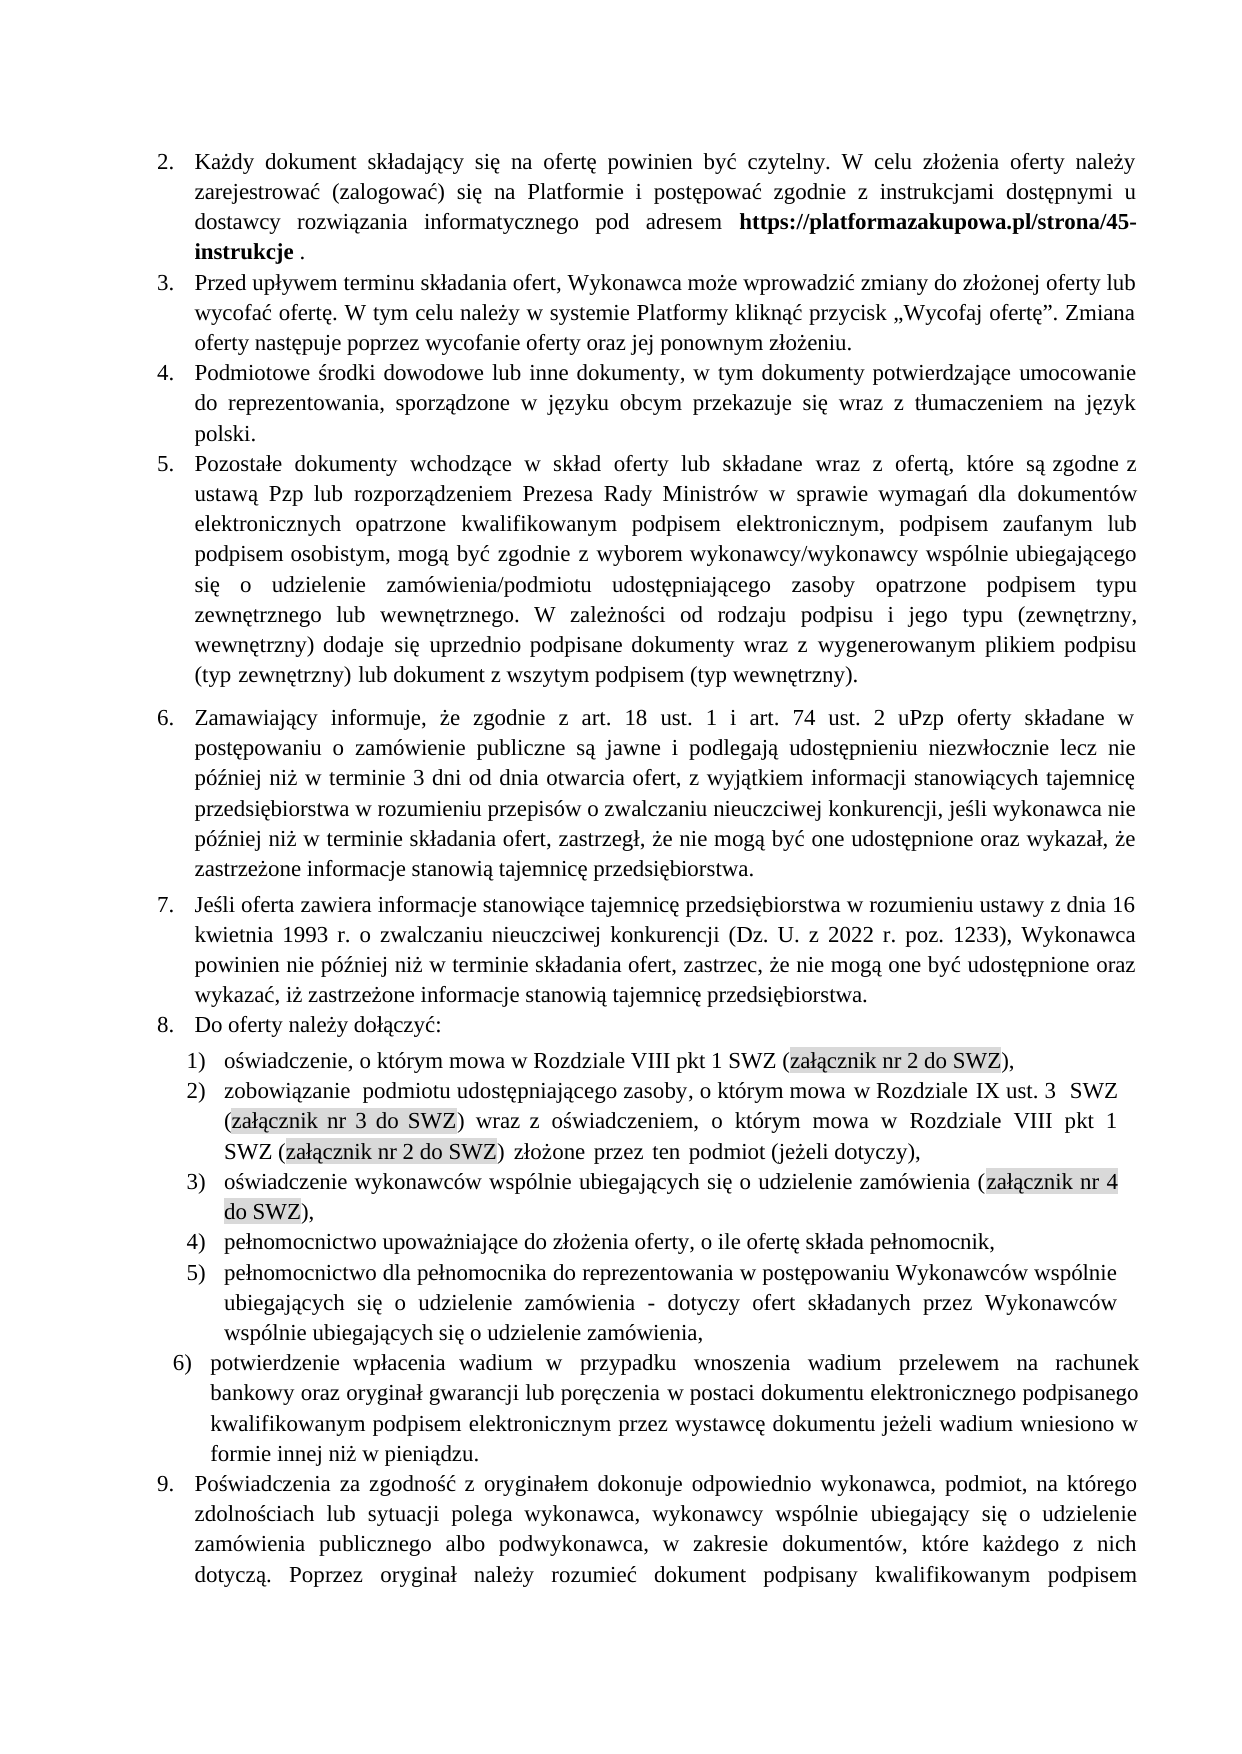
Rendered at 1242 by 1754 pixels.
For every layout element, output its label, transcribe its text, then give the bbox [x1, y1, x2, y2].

list Podmiotowe środki dowodowe lub inne dokumenty, w tym dokumenty potwierdzające umocowanie do reprezentowania, sporządzone w języku obcym przekazuje się wraz z tłumaczeniem na język polski. [157, 359, 1137, 446]
list Przed upływem terminu składania ofert, Wykonawca może wprowadzić zmiany do złożonej oferty lub wycofać ofertę. W tym celu należy w systemie Platformy kliknąć przycisk „Wycofaj ofertę”. Zmiana oferty następuje poprzez wycofanie oferty oraz jej ponownym złożeniu. [157, 268, 1137, 355]
list zobowiązanie podmiotu udostępniającego zasoby, o którym mowa w Rozdziale IX ust. 3 SWZ (załącznik nr 3 do SWZ) wraz z oświadczeniem, o którym mowa w Rozdziale VIII pkt 1 SWZ (załącznik nr 2 do SWZ) złożone przez ten podmiot (jeżeli dotyczy), [186, 1077, 1118, 1164]
list Każdy dokument składający się na ofertę powinien być czytelny. W celu złożenia oferty należy zarejestrować (zalogować) się na Platformie i postępować zgodnie z instrukcjami dostępnymi u dostawcy rozwiązania informatycznego pod adresem https://platformazakupowa.pl/strona/45- instrukcje . [157, 148, 1137, 265]
list Jeśli oferta zawiera informacje stanowiące tajemnicę przedsiębiorstwa w rozumieniu ustawy z dnia 16 kwietnia 1993 r. o zwalczaniu nieuczciwej konkurencji (Dz. U. z 2022 r. poz. 1233), Wykonawca powinien nie później niż w terminie składania ofert, zastrzec, że nie mogą one być udostępnione oraz wykazać, iż zastrzeżone informacje stanowią tajemnicę przedsiębiorstwa. [157, 891, 1137, 1008]
list Pozostałe dokumenty wchodzące w skład oferty lub składane wraz z ofertą, które są zgodne z ustawą Pzp lub rozporządzeniem Prezesa Rady Ministrów w sprawie wymagań dla dokumentów elektronicznych opatrzone kwalifikowanym podpisem elektronicznym, podpisem zaufanym lub podpisem osobistym, mogą być zgodnie z wyborem wykonawcy/wykonawcy wspólnie ubiegającego się o udzielenie zamówienia/podmiotu udostępniającego zasoby opatrzone podpisem typu zewnętrznego lub wewnętrznego. W zależności od rodzaju podpisu i jego typu (zewnętrzny, wewnętrzny) dodaje się uprzednio podpisane dokumenty wraz z wygenerowanym plikiem podpisu (typ zewnętrzny) lub dokument z wszytym podpisem (typ wewnętrzny). [157, 450, 1137, 688]
list Do oferty należy dołączyć: [157, 1011, 1137, 1038]
list potwierdzenie wpłacenia wadium w przypadku wnoszenia wadium przelewem na rachunek bankowy oraz oryginał gwarancji lub poręczenia w postaci dokumentu elektronicznego podpisanego kwalifikowanym podpisem elektronicznym przez wystawcę dokumentu jeżeli wadium wniesiono w formie innej niż w pieniądzu. [173, 1349, 1139, 1466]
list Zamawiający informuje, że zgodnie z art. 18 ust. 1 i art. 74 ust. 2 uPzp oferty składane w postępowaniu o zamówienie publiczne są jawne i podlegają udostępnieniu niezwłocznie lecz nie później niż w terminie 3 dni od dnia otwarcia ofert, z wyjątkiem informacji stanowiących tajemnicę przedsiębiorstwa w rozumieniu przepisów o zwalczaniu nieuczciwej konkurencji, jeśli wykonawca nie później niż w terminie składania ofert, zastrzegł, że nie mogą być one udostępnione oraz wykazał, że zastrzeżone informacje stanowią tajemnicę przedsiębiorstwa. [157, 704, 1137, 881]
list oświadczenie, o którym mowa w Rozdziale VIII pkt 1 SWZ (załącznik nr 2 do SWZ), [186, 1047, 790, 1073]
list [157, 1470, 1137, 1587]
list oświadczenie wykonawców wspólnie ubiegających się o udzielenie zamówienia (załącznik nr 4 do SWZ), [186, 1168, 1118, 1224]
list pełnomocnictwo dla pełnomocnika do reprezentowania w postępowaniu Wykonawców wspólnie ubiegających się o udzielenie zamówienia - dotyczy ofert składanych przez Wykonawców wspólnie ubiegających się o udzielenie zamówienia, [186, 1258, 1118, 1345]
list pełnomocnictwo upoważniające do złożenia oferty, o ile ofertę składa pełnomocnik, [186, 1228, 1118, 1255]
